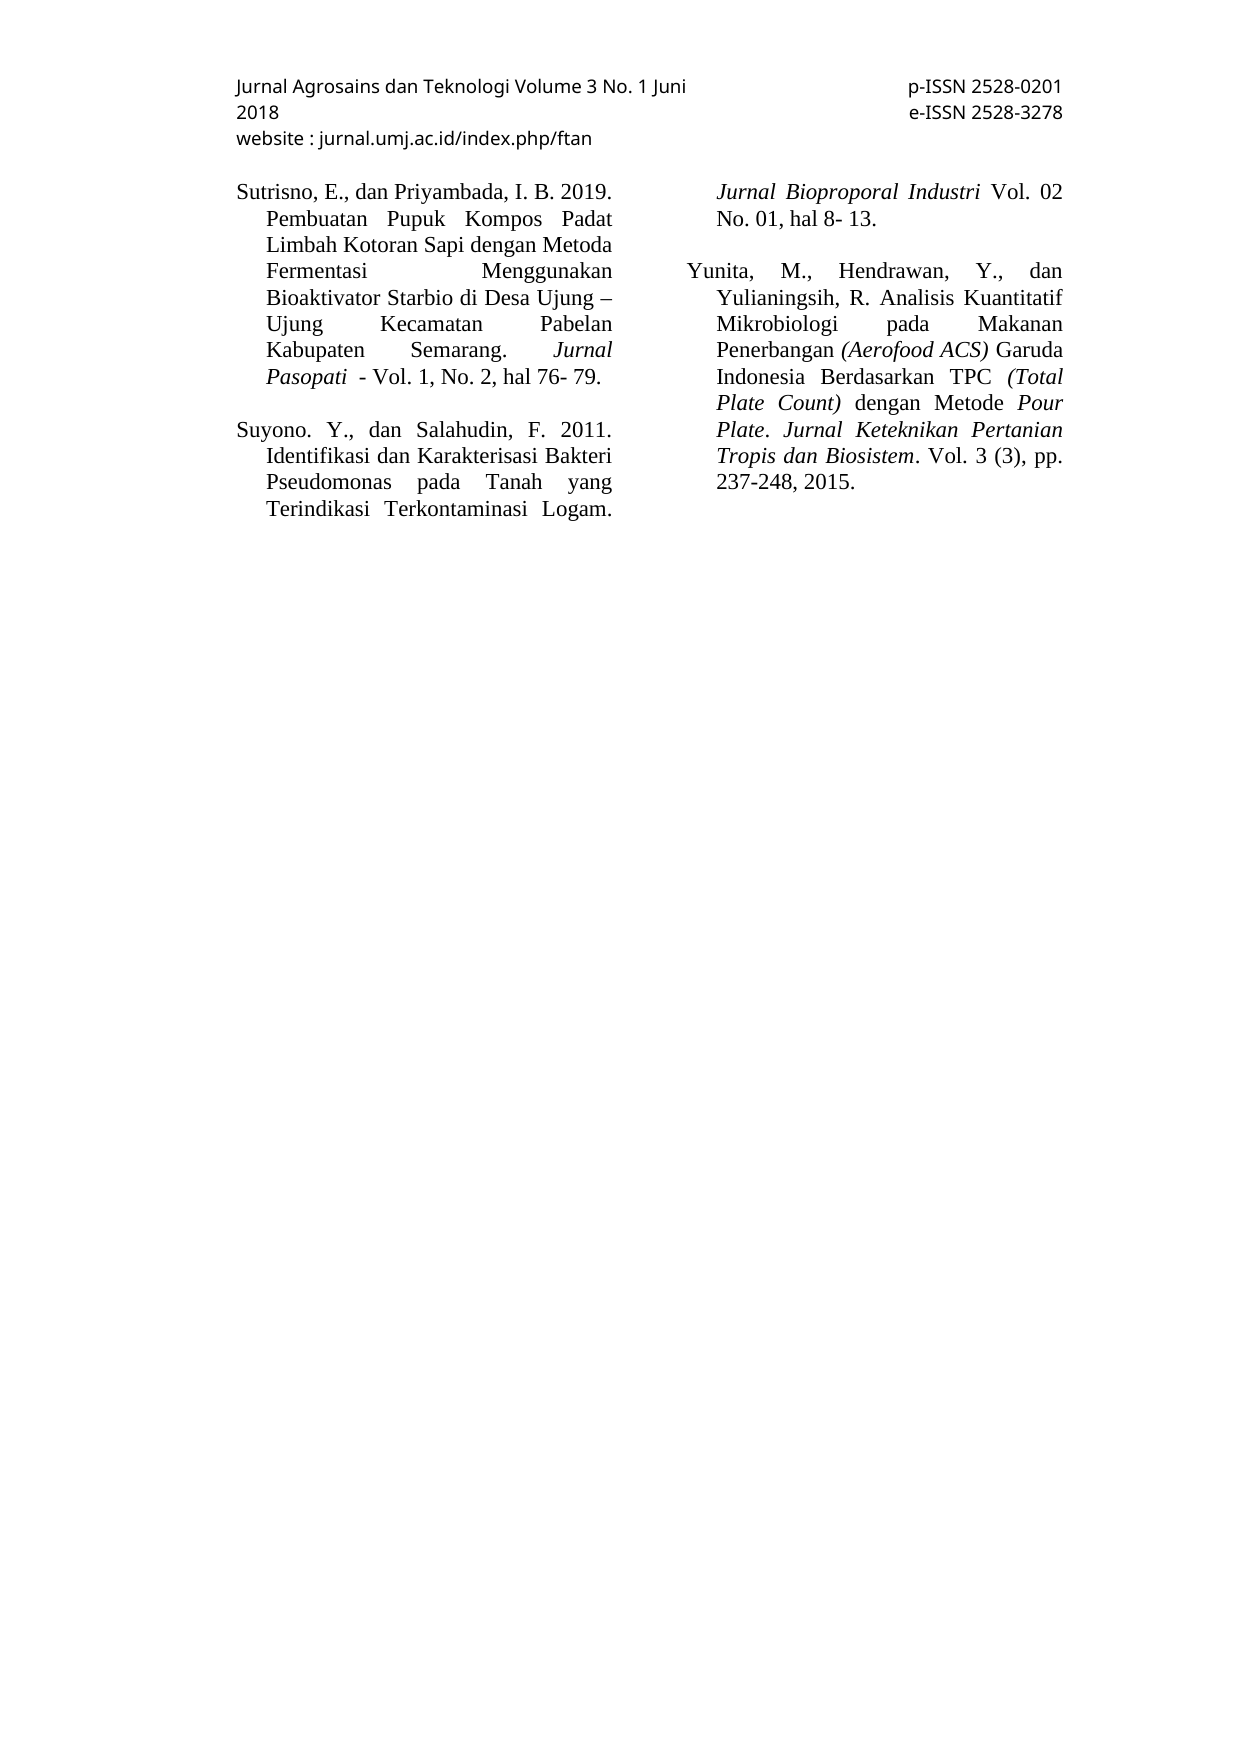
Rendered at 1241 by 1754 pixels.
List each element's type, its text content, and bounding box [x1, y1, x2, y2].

text Yunita, M., Hendrawan, Y., dan Yulianingsih, R. Analisis Kuantitatif Mikrobiologi pada Makanan Penerbangan (Aerofood ACS) Garuda Indonesia Berdasarkan TPC (Total Plate Count) dengan Metode Pour Plate. Jurnal Keteknikan Pertanian Tropis dan Biosistem. Vol. 3 (3), pp. 237-248, 2015. [686, 257, 1063, 495]
text Suyono. Y., dan Salahudin, F. 2011. Identifikasi dan Karakterisasi Bakteri Pseudomonas pada Tanah yang Terindikasi Terkontaminasi Logam. Jurnal Bioproporal Industri Vol. 02 No. 01, hal 8- 13. [236, 416, 613, 521]
text Sutrisno, E., dan Priyambada, I. B. 2019. Pembuatan Pupuk Kompos Padat Limbah Kotoran Sapi dengan Metoda Fermentasi Menggunakan Bioaktivator Starbio di Desa Ujung – Ujung Kecamatan Pabelan Kabupaten Semarang. Jurnal Pasopati - Vol. 1, No. 2, hal 76- 79. [236, 178, 613, 389]
text Suyono. Y., dan Salahudin, F. 2011. Identifikasi dan Karakterisasi Bakteri Pseudomonas pada Tanah yang Terindikasi Terkontaminasi Logam. Jurnal Bioproporal Industri Vol. 02 No. 01, hal 8- 13. [686, 178, 1063, 231]
